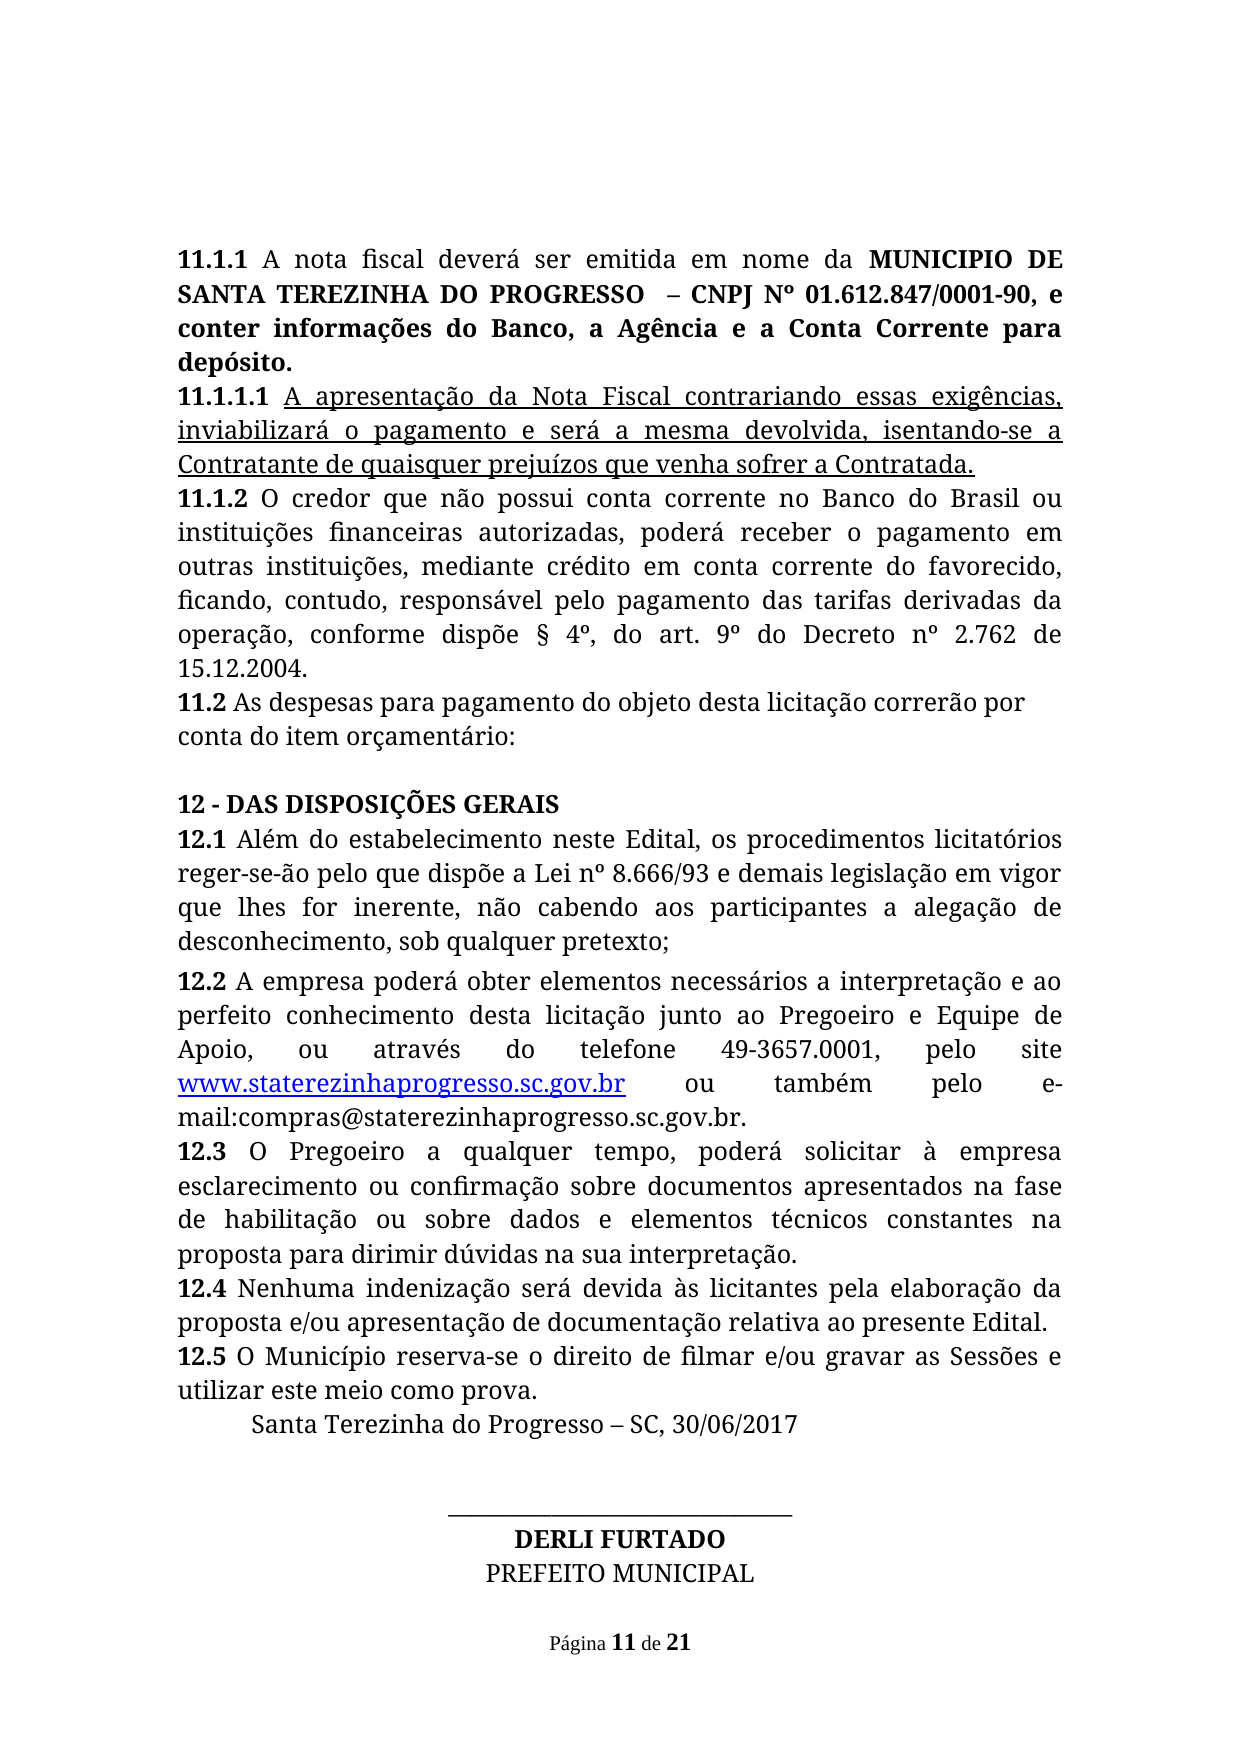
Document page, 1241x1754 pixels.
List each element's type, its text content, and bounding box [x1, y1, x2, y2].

text ______________________________ [177, 1487, 1063, 1521]
text DERLI FURTADO [177, 1521, 1063, 1555]
text 12.3 O Pregoeiro a qualquer tempo, poderá solicitar à empresa esclarecimento ou confirmação sobre documentos apresentados na fase de habilitação ou sobre dados e elementos técnicos constantes na proposta para dirimir dúvidas na sua interpretação. [177, 1134, 1063, 1270]
text PREFEITO MUNICIPAL [177, 1555, 1063, 1589]
text 12 - DAS DISPOSIÇÕES GERAIS [177, 787, 1063, 821]
text empresa poderá obter elementos necessários a interpretação e ao perfeito conhecimento desta licitação junto ao Pregoeiro e Equipe de Apoio, ou através do telefone 49-3657.0001, pelo site www.staterezinhaprogresso.sc.gov.br ou também pelo e-mail:compras@staterezinhaprogresso.sc.gov.br. [177, 964, 1063, 1134]
text 12.1 Além do estabelecimento neste Edital, os procedimentos licitatórios reger-se-ão pelo que dispõe a Lei nº 8.666/93 e demais legislação em vigor que lhes for inerente, não cabendo aos participantes a alegação de desconhecimento, sob qualquer pretexto; [177, 821, 1063, 957]
text 11.1.1.1 A apresentação da Nota Fiscal contrariando essas exigências, inviabilizará o pagamento e será a mesma devolvida, isentando-se a Contratante de quaisquer prejuízos que venha sofrer a Contratada. [177, 378, 1063, 441]
text 12.4 Nenhuma indenização será devida às licitantes pela elaboração da proposta e/ou apresentação de documentação relativa ao presente Edital. [177, 1270, 1063, 1338]
text 11.1.1 A nota fiscal deverá ser emitida em nome da MUNICIPIO DE SANTA TEREZINHA DO PROGRESSO – CNPJ Nº 01.612.847/0001-90, e conter informações do Banco, a Agência e a Conta Corrente para depósito. [177, 242, 1063, 378]
text Santa Terezinha do Progresso – SC, [177, 1407, 1063, 1441]
text 11.1.2 O credor que não possui conta corrente no Banco do Brasil ou instituições financeiras autorizadas, poderá receber o pagamento em outras instituições, mediante crédito em conta corrente do favorecido, ficando, contudo, responsável pelo pagamento das tarifas derivadas da operação, conforme dispõe § 4º, do art. 9º do Decreto nº 2.762 de 15.12.2004. [177, 481, 1063, 685]
text 11.2 As despesas para pagamento do objeto desta licitação correrão por conta do item orçamentário: [177, 685, 1063, 753]
text 12.5 O Município reserva-se o direito de filmar e/ou gravar as Sessões e utilizar este meio como prova. [177, 1338, 1063, 1407]
text 11.1.1.1 A apresentação da Nota Fiscal contrariando essas exigências, inviabilizará o pagamento e será a mesma devolvida, isentando-se a Contratante de quaisquer prejuízos que venha sofrer a Contratada. [177, 442, 1063, 481]
